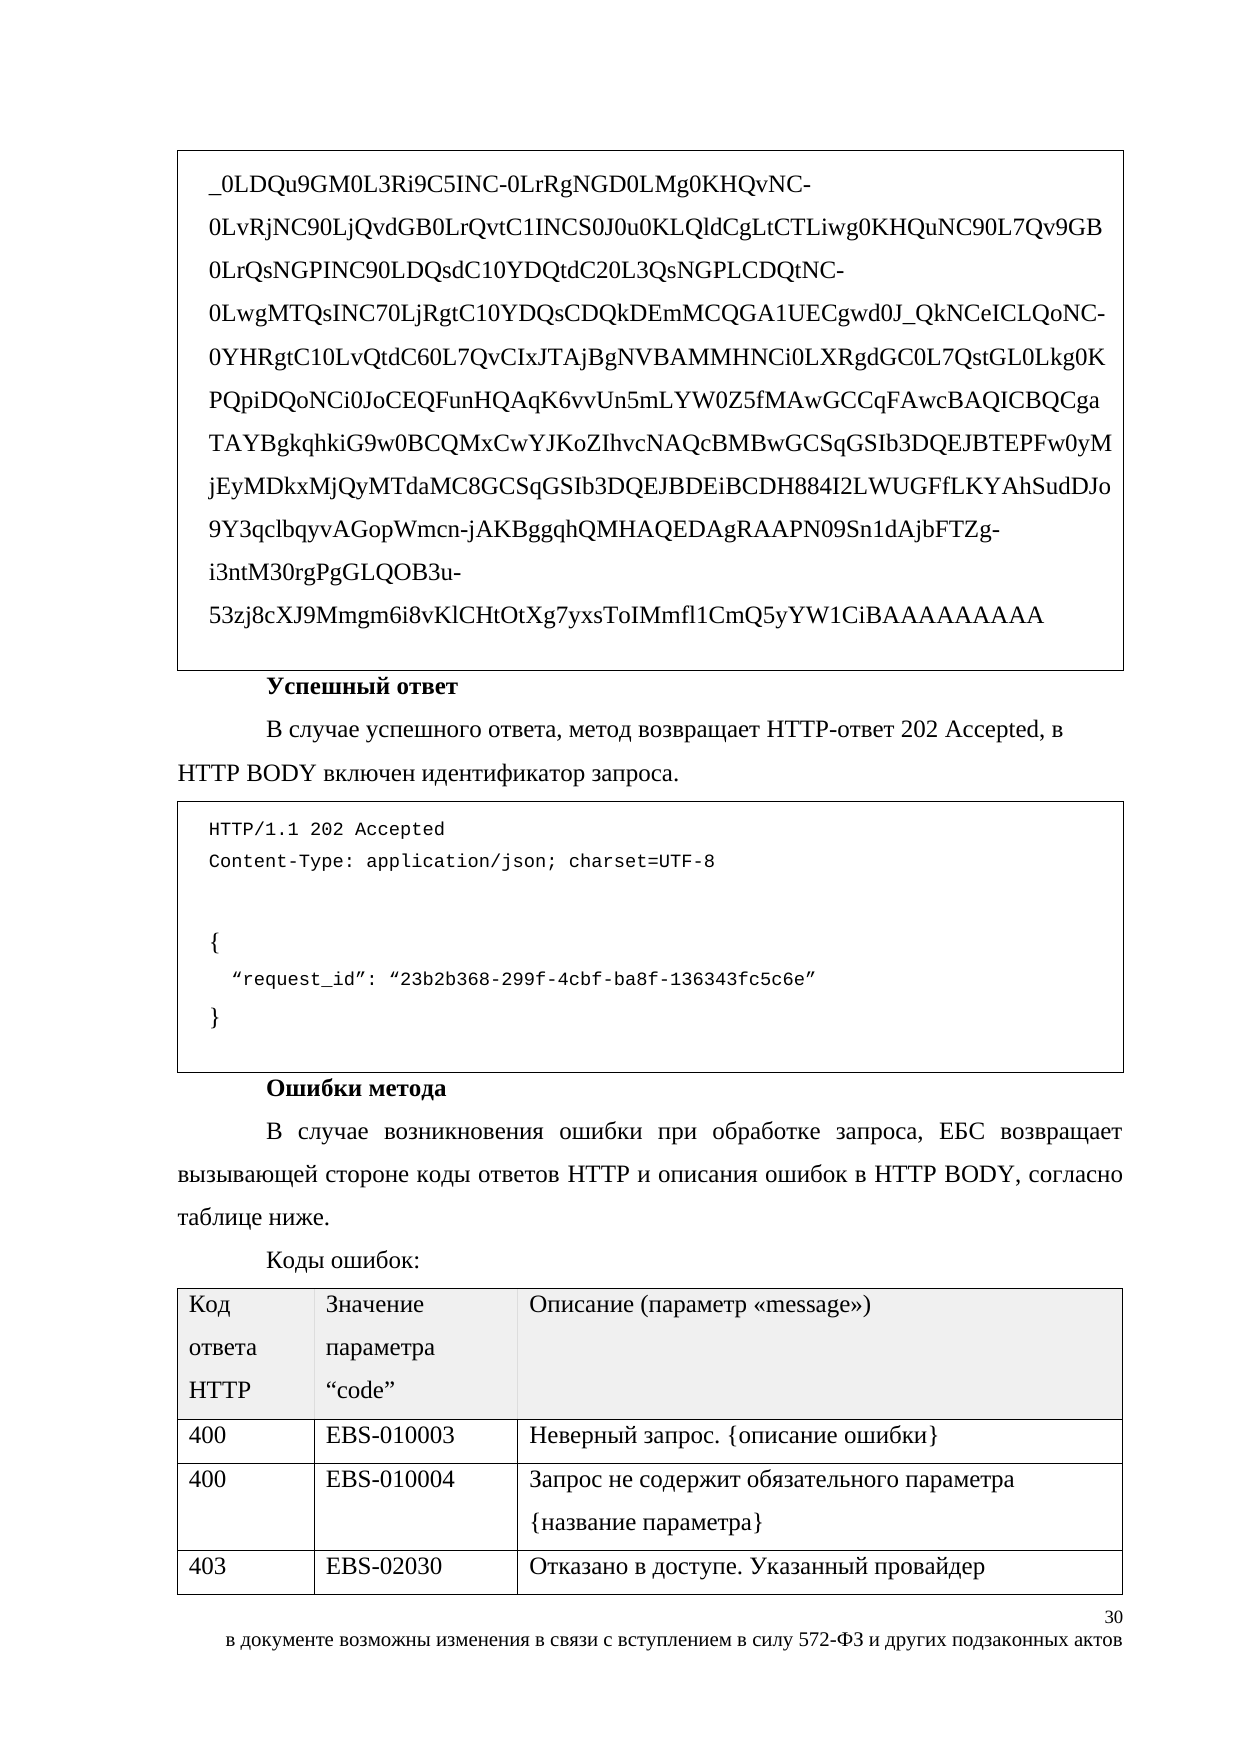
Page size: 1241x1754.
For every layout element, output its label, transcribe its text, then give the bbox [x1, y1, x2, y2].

table_cell 400 [178, 1464, 314, 1550]
table_cell EBS-010004 [315, 1464, 517, 1550]
text Коды ошибок: [177, 1245, 1123, 1274]
table_cell Неверный запрос. {описание ошибки} [518, 1420, 1122, 1463]
table_header Описание (параметр «message») [518, 1289, 1122, 1419]
table_header Значение параметра “code” [315, 1289, 517, 1419]
table_cell 400 [178, 1420, 314, 1463]
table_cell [518, 1551, 1122, 1594]
table_header Код ответа HTTP [178, 1289, 314, 1419]
text Ошибки метода [177, 1073, 1123, 1101]
text Успешный ответ [177, 671, 1123, 700]
table_cell 403 [178, 1551, 314, 1594]
table_cell Запрос не содержит обязательного параметра {название параметра} [518, 1464, 1122, 1550]
table_cell EBS-02030 [315, 1551, 517, 1594]
text В случае успешного ответа, метод возвращает HTTP-ответ 202 Accepted, в HTTP BODY включен идентификатор запроса. [177, 714, 1123, 786]
table_header HTTP/1.1 202 Accepted Content-Type: application/json; charset=UTF-8 { “request_id”: “23b2b368-299f-4cbf-ba8f-136343fc5c6e” } [178, 802, 1123, 1072]
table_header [178, 151, 1123, 670]
text В случае возникновения ошибки при обработке запроса, ЕБС возвращает вызывающей стороне коды ответов HTTP и описания ошибок в HTTP BODY, согласно таблице ниже. [177, 1116, 1123, 1231]
table_cell EBS-010003 [315, 1420, 517, 1463]
